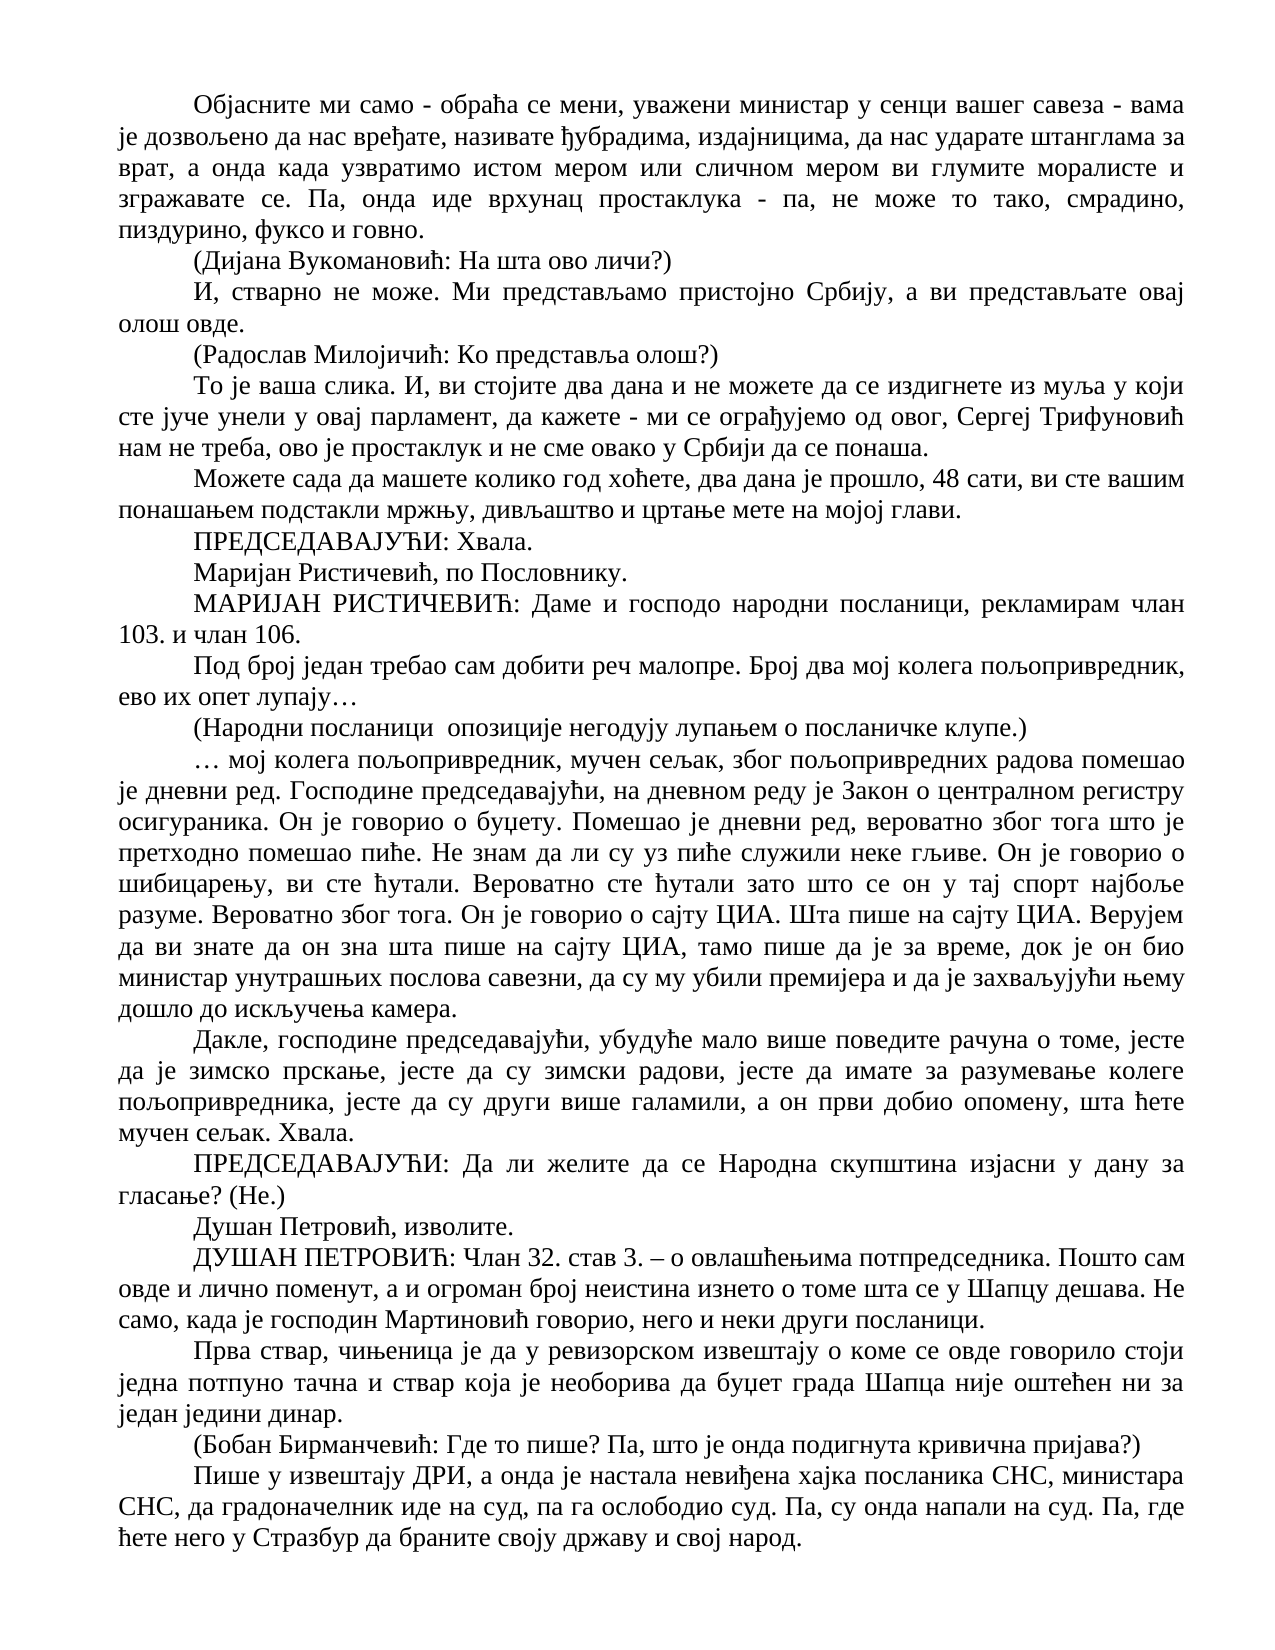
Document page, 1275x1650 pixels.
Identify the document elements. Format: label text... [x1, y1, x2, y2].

text ДУШАН ПЕТРОВИЋ: Члан 32. став 3. – о овлашћењима потпредседника. Пошто сам овде и лично поменут, а и огроман број неистина изнето о томе шта се у Шапцу дешава. Не само, када је господин Мартиновић говорио, него и неки други посланици. [118, 1241, 1186, 1334]
text Можете сада да машете колико год хоћете, два дана је прошло, 48 сати, ви сте вашим понашањем подстакли мржњу, дивљаштво и цртање мете на мојој глави. [118, 462, 1186, 525]
text То је ваша слика. И, ви стојите два дана и не можете да се издигнете из муља у који сте јуче унели у овај парламент, да кажете - ми се ограђујемо од овог, Сергеј Трифуновић нам не треба, ово је простаклук и не сме овако у Србији да се понаша. [118, 369, 1186, 462]
text Душан Петровић, изволите. [118, 1210, 1186, 1241]
text Пише у извештају ДРИ, а онда је настала невиђена хајка посланика СНС, министара СНС, да градоначелник иде на суд, па га ослободио суд. Па, су онда напали на суд. Па, где ћете него у Стразбур да браните своју државу и свој народ. [118, 1459, 1186, 1552]
text И, стварно не може. Ми представљамо пристојно Србију, а ви представљате овај олош овде. [118, 276, 1186, 338]
text (Бобан Бирманчевић: Где то пише? Па, што је онда подигнута кривична пријава?) [118, 1428, 1186, 1459]
text (Радослав Милојичић: Ко представља олош?) [118, 338, 1186, 369]
text Маријан Ристичевић, по Пословнику. [118, 556, 1186, 587]
text Под број један требао сам добити реч малопре. Број два мој колега пољопривредник, ево их опет лупају… [118, 649, 1186, 712]
text (Народни посланици опозиције негодују лупањем о посланичке клупе.) [118, 712, 1186, 743]
text Дакле, господине председавајући, убудуће мало више поведите рачуна о томе, јесте да је зимско прскање, јесте да су зимски радови, јесте да имате за разумевање колеге пољопривредника, јесте да су други више галамили, а он први добио опомену, шта ћете мучен сељак. Хвала. [118, 1023, 1186, 1148]
text … мој колега пољопривредник, мучен сељак, због пољопривредних радова помешао је дневни ред. Господине председавајући, на дневном реду је Закон о централном регистру осигураника. Он је говорио о буџету. Помешао је дневни ред, вероватно због тога што је претходно помешао пиће. Не знам да ли су уз пиће служили неке гљиве. Он је говорио о шибицарењу, ви сте ћутали. Вероватно сте ћутали зато што се он у тај спорт најбоље разуме. Вероватно због тога. Он је говорио о сајту ЦИА. Шта пише на сајту ЦИА. Верујем да ви знате да он зна шта пише на сајту ЦИА, тамо пише да је за време, док је он био министар унутрашњих послова савезни, да су му убили премијера и да је захваљујући њему дошло до искључења камера. [118, 743, 1186, 1023]
text Прва ствар, чињеница је да у ревизорском извештају о коме се овде говорило стоји једна потпуно тачна и ствар која је необорива да буџет града Шапца није оштећен ни за један једини динар. [118, 1334, 1186, 1428]
text Објасните ми само - обраћа се мени, уважени министар у сенци вашег савеза - вама је дозвољено да нас вређате, називате ђубрадима, издајницима, да нас ударате штанглама за врат, а онда када узвратимо истом мером или сличном мером ви глумите моралисте и згражавате се. Па, онда иде врхунац простаклука - па, не може то тако, смрадино, пиздурино, фуксо и говно. [118, 89, 1186, 244]
text (Дијана Вукомановић: На шта ово личи?) [118, 244, 1186, 276]
text МАРИЈАН РИСТИЧЕВИЋ: Даме и господо народни посланици, рекламирам члан 103. и члан 106. [118, 587, 1186, 649]
text ПРЕДСЕДАВАЈУЋИ: Да ли желите да се Народна скупштина изјасни у дану за гласање? (Не.) [118, 1148, 1186, 1210]
text ПРЕДСЕДАВАЈУЋИ: Хвала. [118, 525, 1186, 556]
